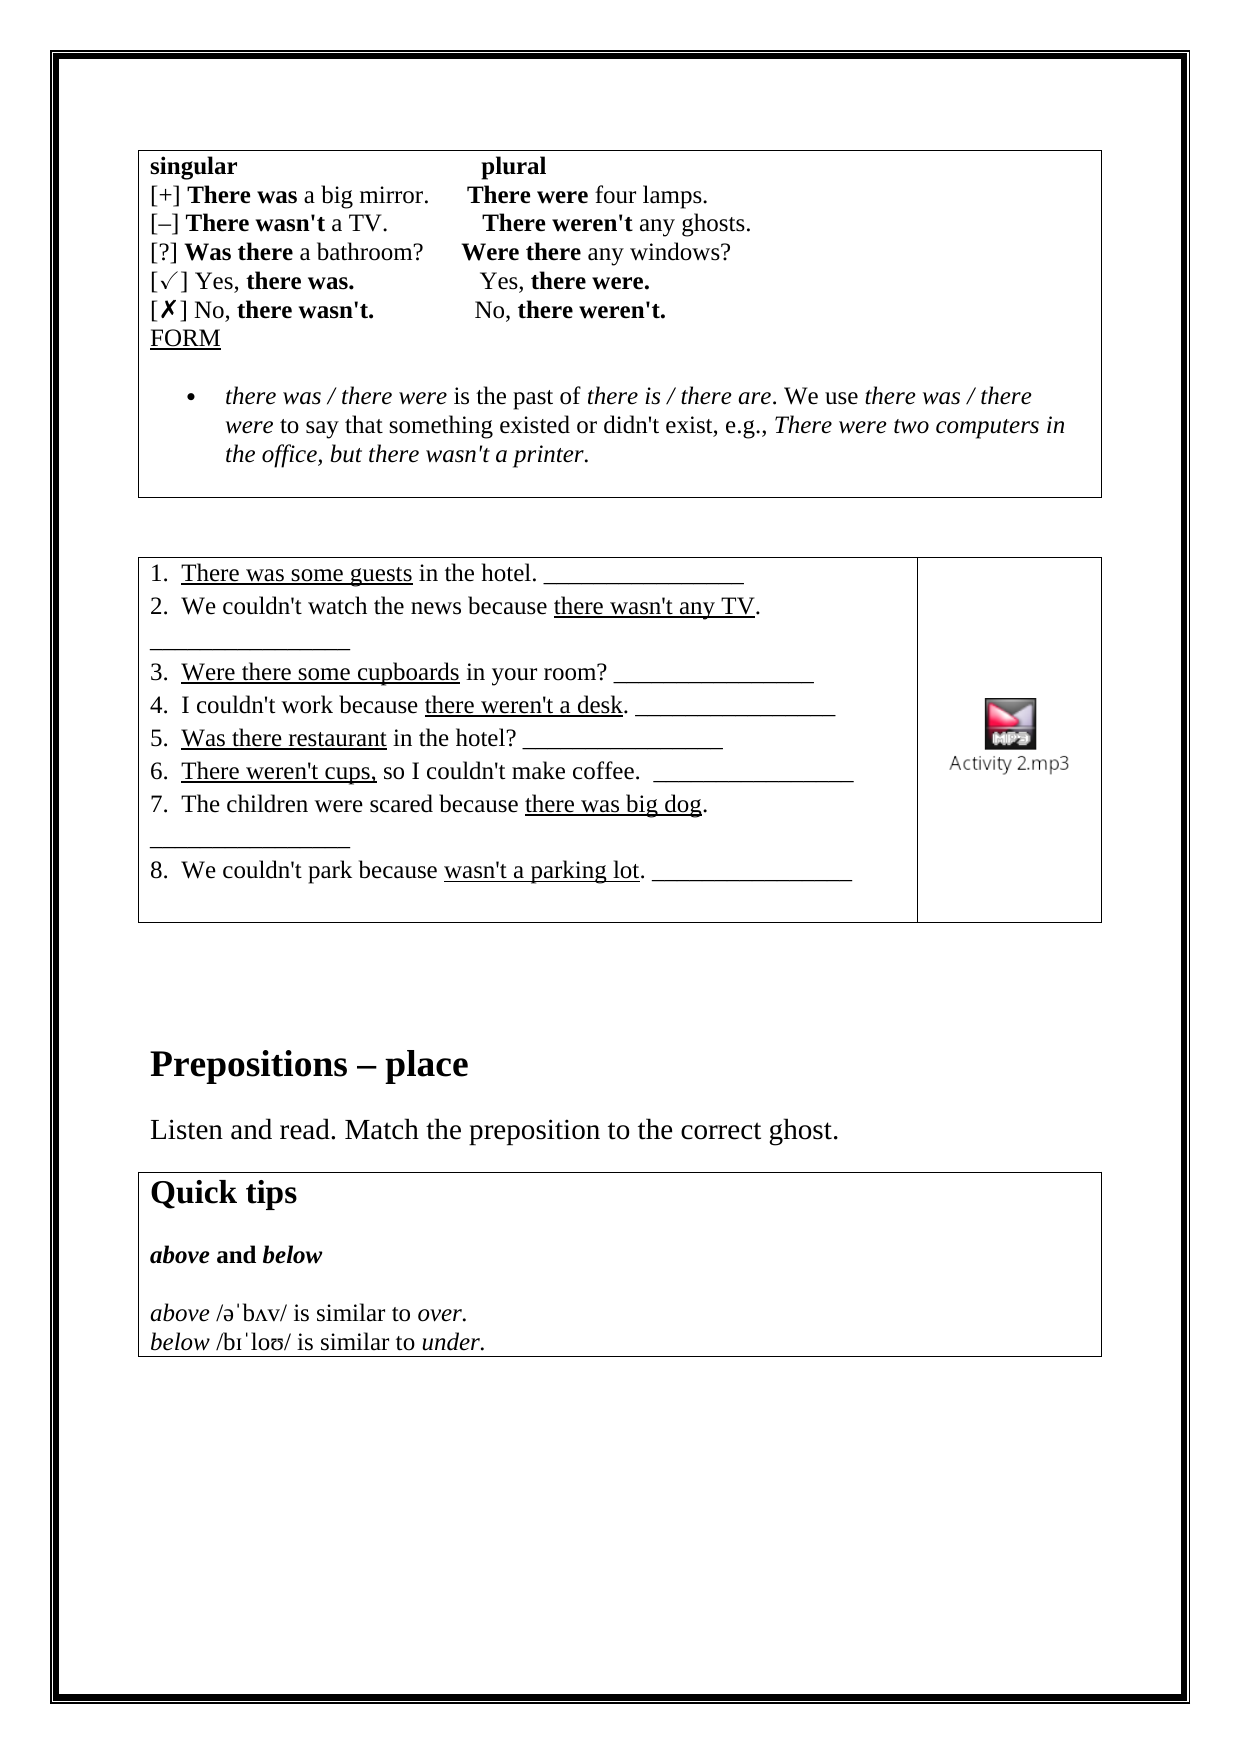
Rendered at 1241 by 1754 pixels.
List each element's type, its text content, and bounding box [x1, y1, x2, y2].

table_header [139, 151, 1101, 497]
table_header [918, 558, 1101, 922]
table_header 1. There was some guests in the hotel. ________________ 2. We couldn't watch the news because there wasn't any TV. ________________ 3. Were there some cupboards in your room? ________________ 4. I couldn't work because there weren't a desk. ________________ 5. Was there restaurant in the hotel? ________________ 6. There weren't cups, so I couldn't make coffee. ________________ 7. The children were scared because there was big dog. ________________ 8. We couldn't park because wasn't a parking lot. ________________ [139, 558, 917, 922]
text ﻿Listen and read. Match the preposition to the correct ghost. [150, 1112, 1090, 1146]
text Prepositions – place [150, 1042, 1090, 1085]
table_header Quick tips above and below above /əˈbʌv/ is similar to over. below /bɪˈloʊ/ is similar to under. [139, 1173, 1101, 1356]
